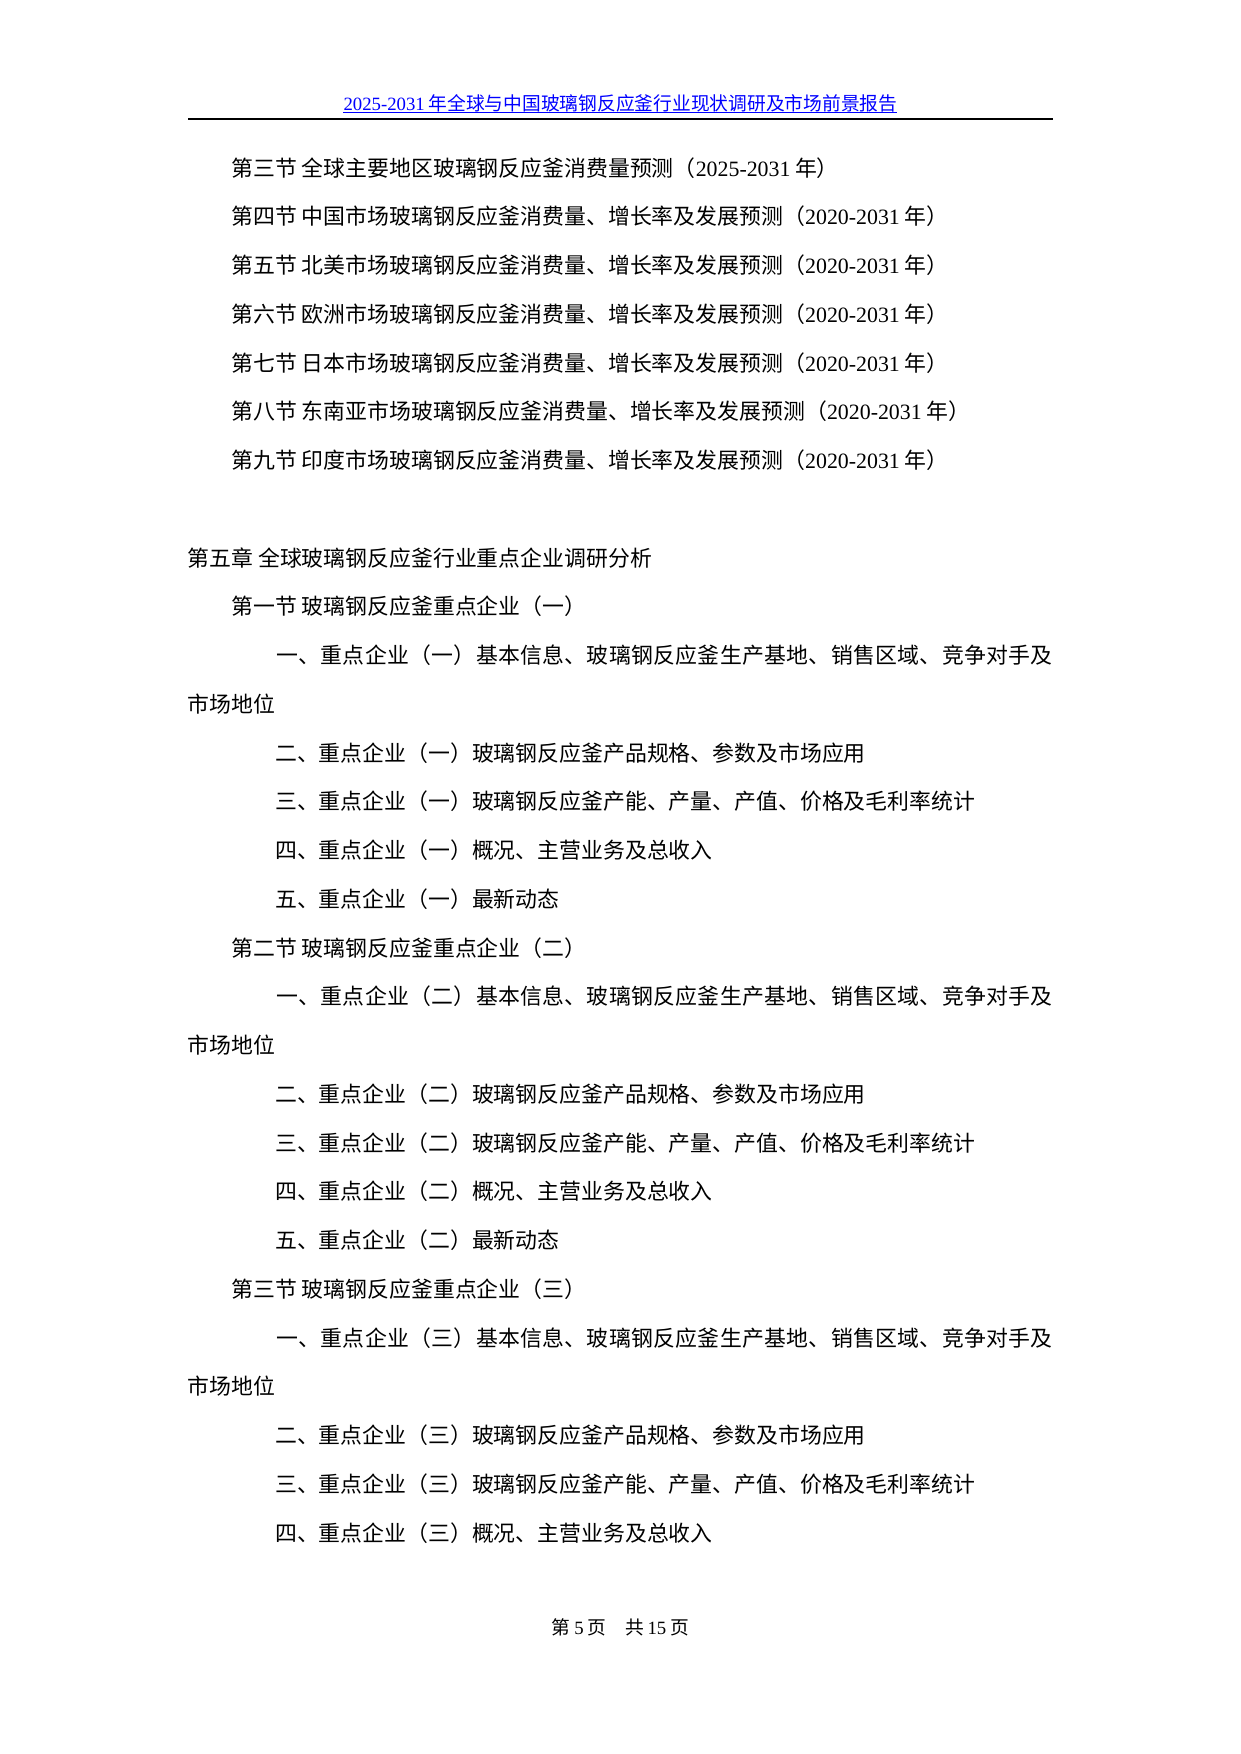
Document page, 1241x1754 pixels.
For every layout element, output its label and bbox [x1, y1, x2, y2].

text [187, 150, 1053, 1548]
